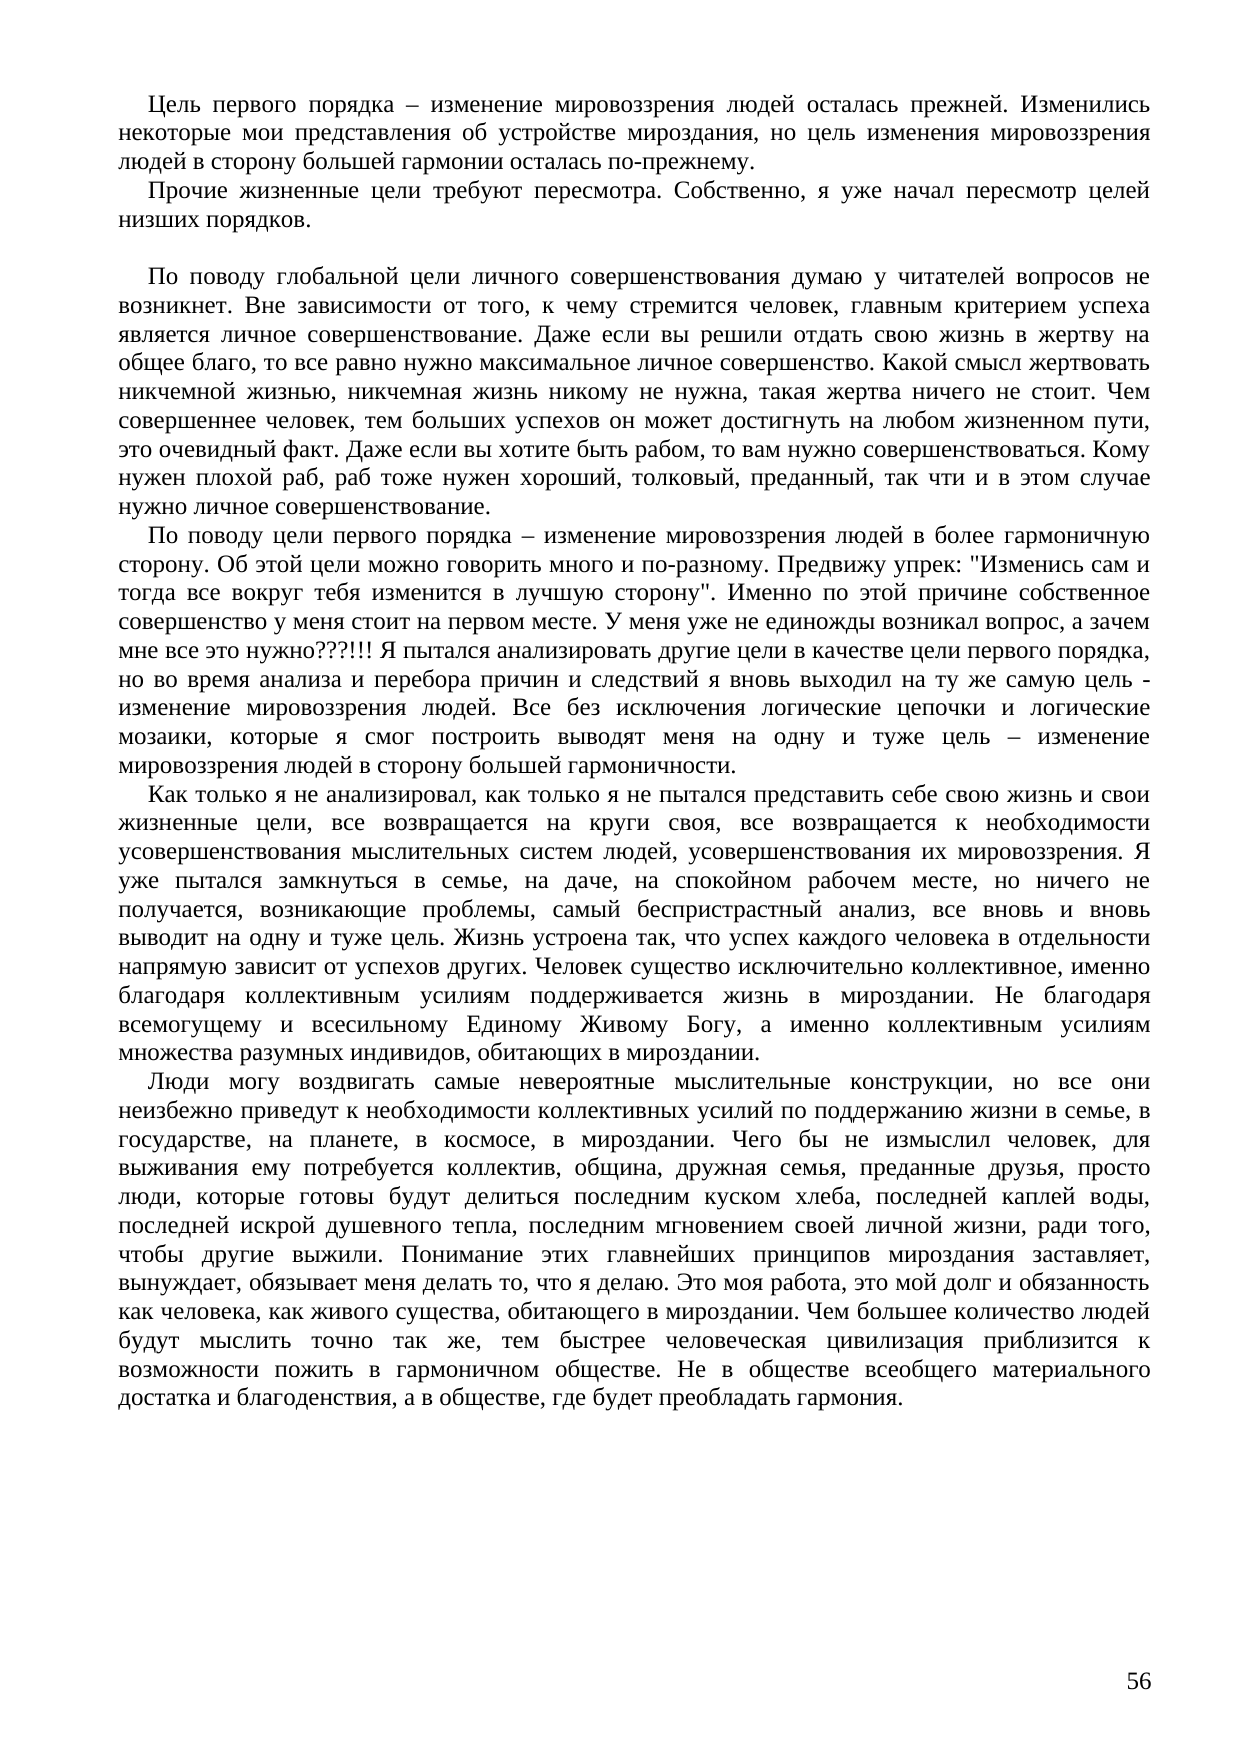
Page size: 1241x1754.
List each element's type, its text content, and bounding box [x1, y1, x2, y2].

text Цель первого порядка – изменение мировоззрения людей осталась прежней. Изменились некоторые мои представления об устройстве мироздания, но цель изменения мировоззрения людей в сторону большей гармонии осталась по-прежнему. [118, 89, 1152, 175]
text Прочие жизненные цели требуют пересмотра. Собственно, я уже начал пересмотр целей низших порядков. [118, 175, 1152, 232]
text По поводу цели первого порядка – изменение мировоззрения людей в более гармоничную сторону. Об этой цели можно говорить много и по-разному. Предвижу упрек: "Изменись сам и тогда все вокруг тебя изменится в лучшую сторону". Именно по этой причине собственное совершенство у меня стоит на первом месте. У меня уже не единожды возникал вопрос, а зачем мне все это нужно???!!! Я пытался анализировать другие цели в качестве цели первого порядка, но во время анализа и перебора причин и следствий я вновь выходил на ту же самую цель - изменение мировоззрения людей. Все без исключения логические цепочки и логические мозаики, которые я смог построить выводят меня на одну и туже цель – изменение мировоззрения людей в сторону большей гармоничности. [118, 520, 1152, 779]
text Люди могу воздвигать самые невероятные мыслительные конструкции, но все они неизбежно приведут к необходимости коллективных усилий по поддержанию жизни в семье, в государстве, на планете, в космосе, в мироздании. Чего бы не измыслил человек, для выживания ему потребуется коллектив, община, дружная семья, преданные друзья, просто люди, которые готовы будут делиться последним куском хлеба, последней каплей воды, последней искрой душевного тепла, последним мгновением своей личной жизни, ради того, чтобы другие выжили. Понимание этих главнейших принципов мироздания заставляет, вынуждает, обязывает меня делать то, что я делаю. Это моя работа, это мой долг и обязанность как человека, как живого существа, обитающего в мироздании. Чем большее количество людей будут мыслить точно так же, тем быстрее человеческая цивилизация приблизится к возможности пожить в гармоничном обществе. Не в обществе всеобщего материального достатка и благоденствия, а в обществе, где будет преобладать гармония. [118, 1066, 1152, 1411]
text Как только я не анализировал, как только я не пытался представить себе свою жизнь и свои жизненные цели, все возвращается на круги своя, все возвращается к необходимости усовершенствования мыслительных систем людей, усовершенствования их мировоззрения. Я уже пытался замкнуться в семье, на даче, на спокойном рабочем месте, но ничего не получается, возникающие проблемы, самый беспристрастный анализ, все вновь и вновь выводит на одну и туже цель. Жизнь устроена так, что успех каждого человека в отдельности напрямую зависит от успехов других. Человек существо исключительно коллективное, именно благодаря коллективным усилиям поддерживается жизнь в мироздании. Не благодаря всемогущему и всесильному Единому Живому Богу, а именно коллективным усилиям множества разумных индивидов, обитающих в мироздании. [118, 779, 1152, 1066]
text По поводу глобальной цели личного совершенствования думаю у читателей вопросов не возникнет. Вне зависимости от того, к чему стремится человек, главным критерием успеха является личное совершенствование. Даже если вы решили отдать свою жизнь в жертву на общее благо, то все равно нужно максимальное личное совершенство. Какой смысл жертвовать никчемной жизнью, никчемная жизнь никому не нужна, такая жертва ничего не стоит. Чем совершеннее человек, тем больших успехов он может достигнуть на любом жизненном пути, это очевидный факт. Даже если вы хотите быть рабом, то вам нужно совершенствоваться. Кому нужен плохой раб, раб тоже нужен хороший, толковый, преданный, так чти и в этом случае нужно личное совершенствование. [118, 261, 1152, 520]
